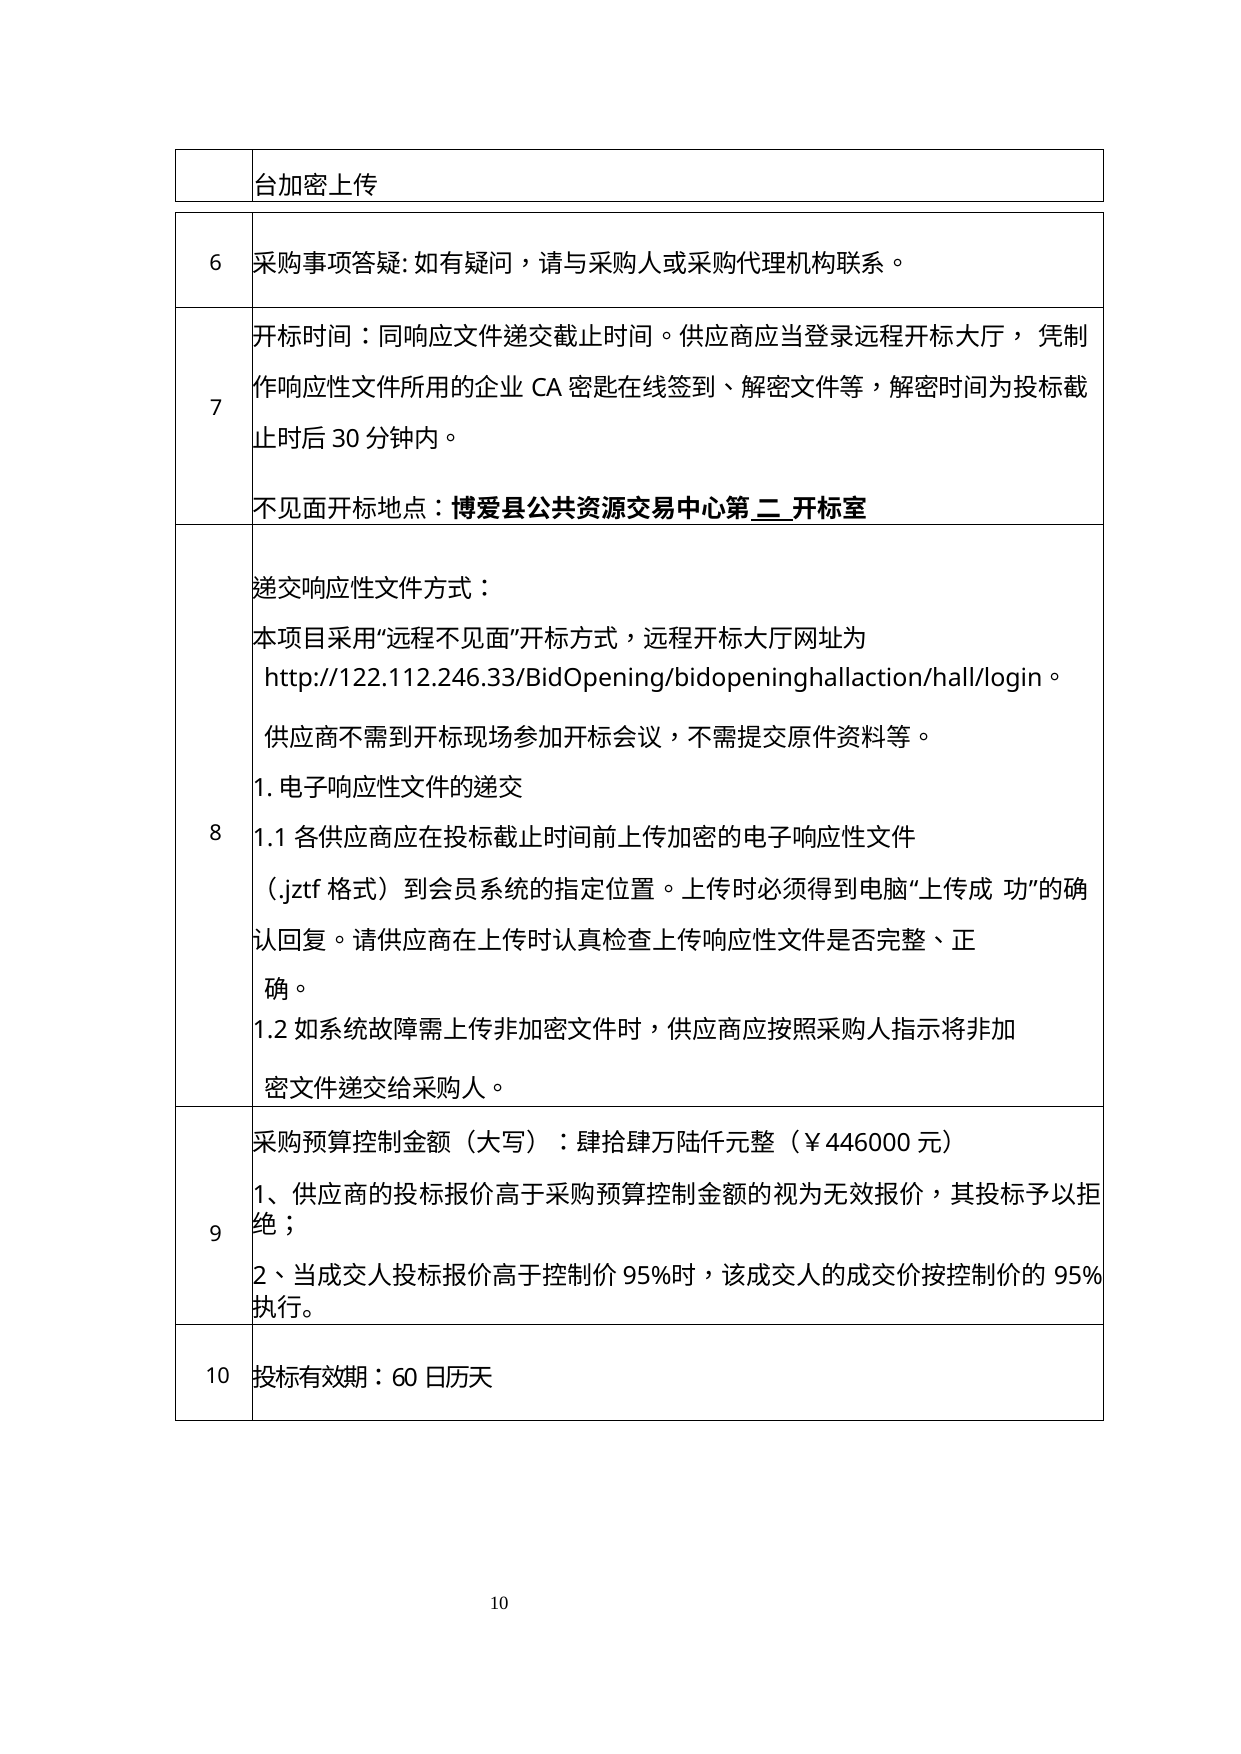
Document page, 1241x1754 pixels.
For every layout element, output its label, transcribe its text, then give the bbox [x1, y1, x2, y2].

table_cell 8 [176, 525, 252, 1106]
table_cell 采购预算控制金额（大写）：肆拾肆万陆仟元整（￥446000 元） 1、供应商的投标报价高于采购预算控制金额的视为无效报价，其投标予以拒绝； 2、当成交人投标报价高于控制价95%时，该成交人的成交价按控制价的 95%执行。 [253, 1107, 1103, 1324]
table_header 采购事项答疑: 如有疑问，请与采购人或采购代理机构联系。 [253, 213, 1103, 307]
table_cell 10 [176, 1325, 252, 1420]
table_cell 7 [176, 308, 252, 524]
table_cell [253, 150, 1103, 201]
table_header 6 [176, 213, 252, 307]
table_cell 5 [176, 150, 252, 201]
table_cell 递交响应性文件方式： 本项目采用“远程不见面”开标方式，远程开标大厅网址为 http://122.112.246.33/BidOpening/bidopeninghallaction/hall/login。 供应商不需到开标现场参加开标会议，不需提交原件资料等。 1. 电子响应性文件的递交 1.1 各供应商应在投标截止时间前上传加密的电子响应性文件 （.jztf 格式）到会员系统的指定位置。上传时必须得到电脑“上传成 功”的确认回复。请供应商在上传时认真检查上传响应性文件是否完整、正 确。 1.2 如系统故障需上传非加密文件时，供应商应按照采购人指示将非加 密文件递交给采购人。 [253, 525, 1103, 1106]
table_cell 投标有效期：60日历天 [253, 1325, 1103, 1420]
table_cell 9 [176, 1107, 252, 1324]
table_cell 开标时间：同响应文件递交截止时间。供应商应当登录远程开标大厅， 凭制作响应性文件所用的企业 CA 密匙在线签到、解密文件等，解密时间为投标截止时后30分钟内。 不见面开标地点：博爱县公共资源交易中心第 二 开标室 [253, 308, 1103, 524]
